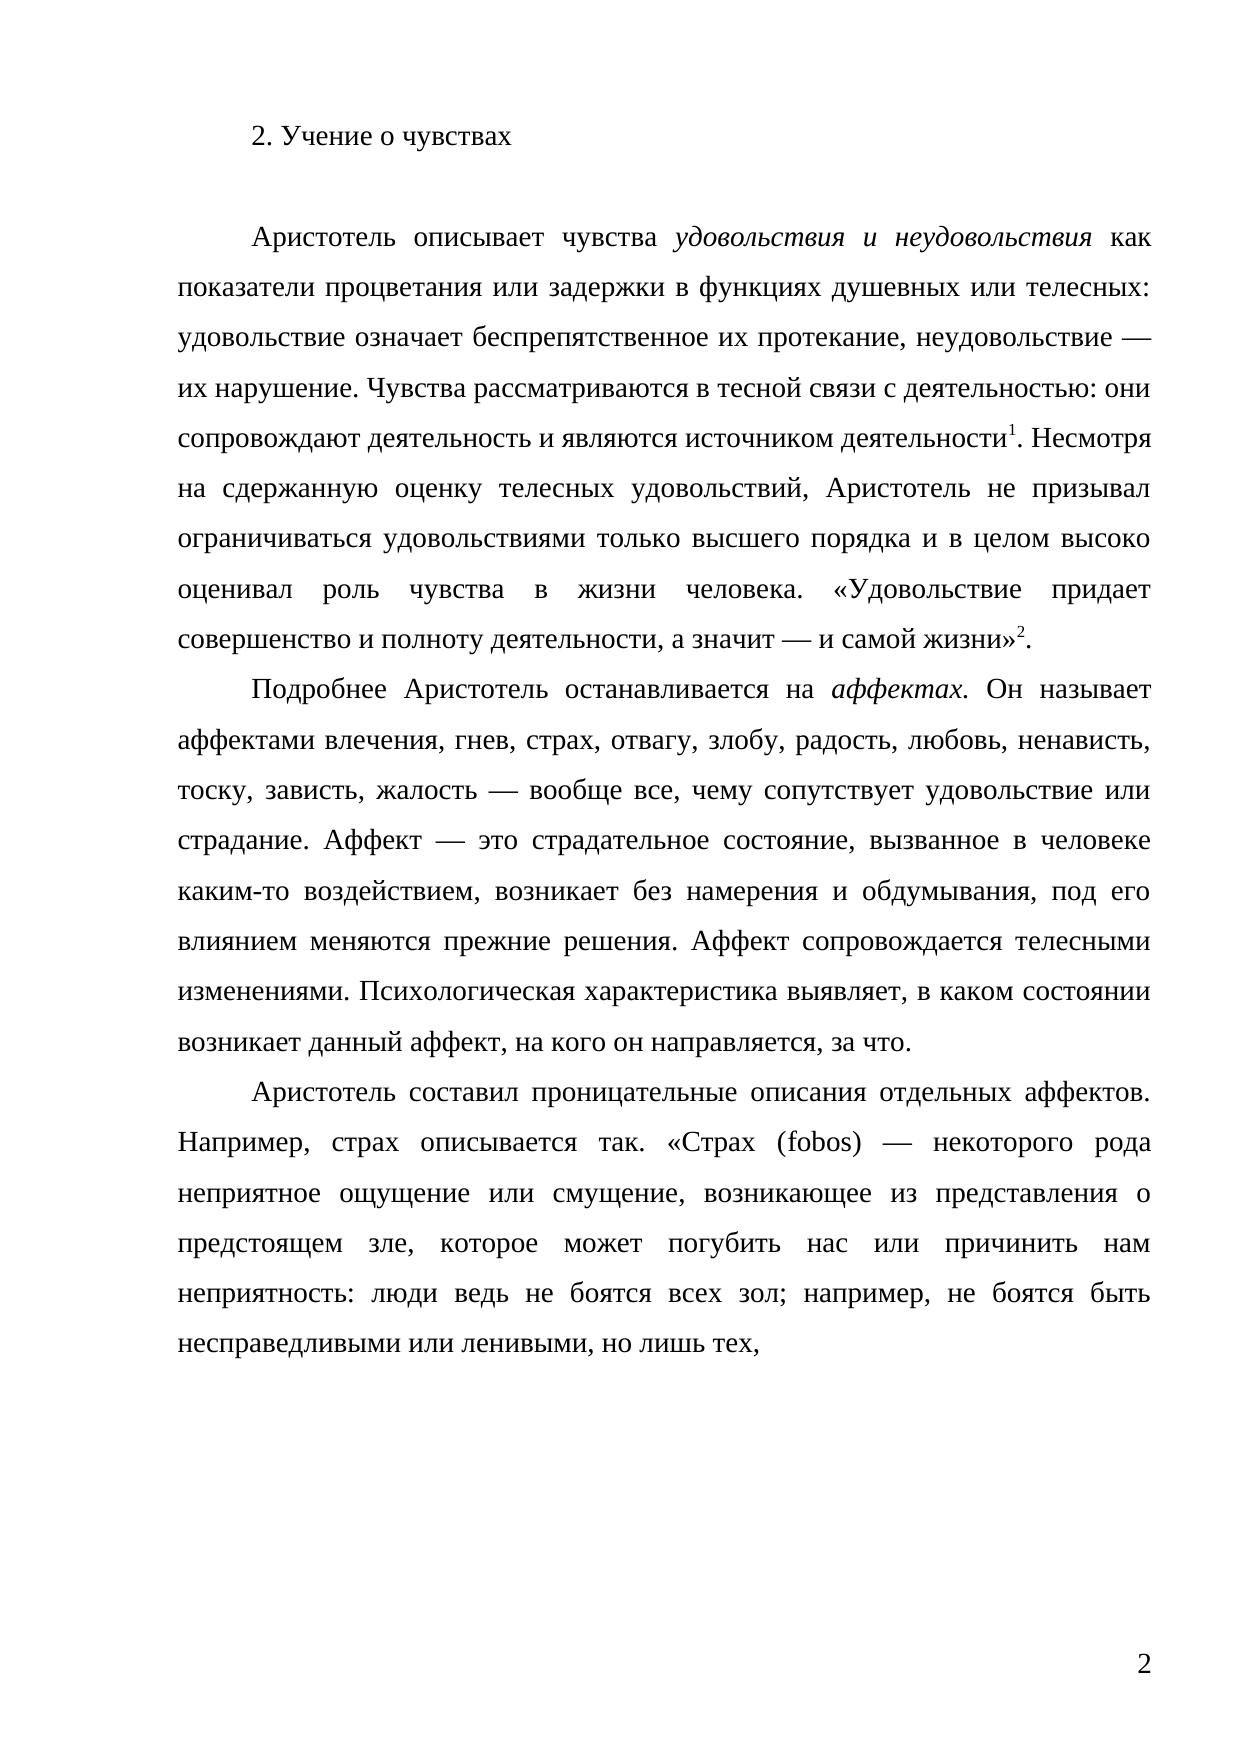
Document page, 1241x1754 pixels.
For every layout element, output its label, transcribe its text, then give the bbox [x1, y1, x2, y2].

text Аристотель описывает чувства удовольствия и неудовольствия как показатели процветания или задержки в функциях душевных или телесных: удовольствие означает беспрепятственное их протекание, неудовольствие — их нарушение. Чувства рассматриваются в тесной связи с деятельностью: они сопровождают деятельность и являются источником деятельности1. Несмотря на сдержанную оценку телесных удовольствий, Аристотель не призывал ограничиваться удовольствиями только высшего порядка и в целом высоко оценивал роль чувства в жизни человека. «Удовольствие придает совершенство и полноту деятельности, а значит — и самой жизни»2. [177, 219, 1152, 655]
text 2. Учение о чувствах [177, 118, 1152, 152]
text Подробнее Аристотель останавливается на аффектах. Он называет аффектами влечения, гнев, страх, отвагу, злобу, радость, любовь, ненависть, тоску, зависть, жалость — вообще все, чему сопутствует удовольствие или страдание. Аффект — это страдательное состояние, вызванное в человеке каким-то воздействием, возникает без намерения и обдумывания, под его влиянием меняются прежние решения. Аффект сопровождается телесными изменениями. Психологическая характеристика выявляет, в каком состоянии возникает данный аффект, на кого он направляется, за что. [177, 672, 1152, 1057]
text Аристотель составил проницательные описания отдельных аффектов. Например, страх описывается так. «Страх (fobos) — некоторого рода неприятное ощущение или смущение, возникающее из представления о предстоящем зле, которое может погубить нас или причинить нам неприятность: люди ведь не боятся всех зол; например, не боятся быть несправедливыми или ленивыми, но лишь тех, [177, 1074, 1152, 1359]
